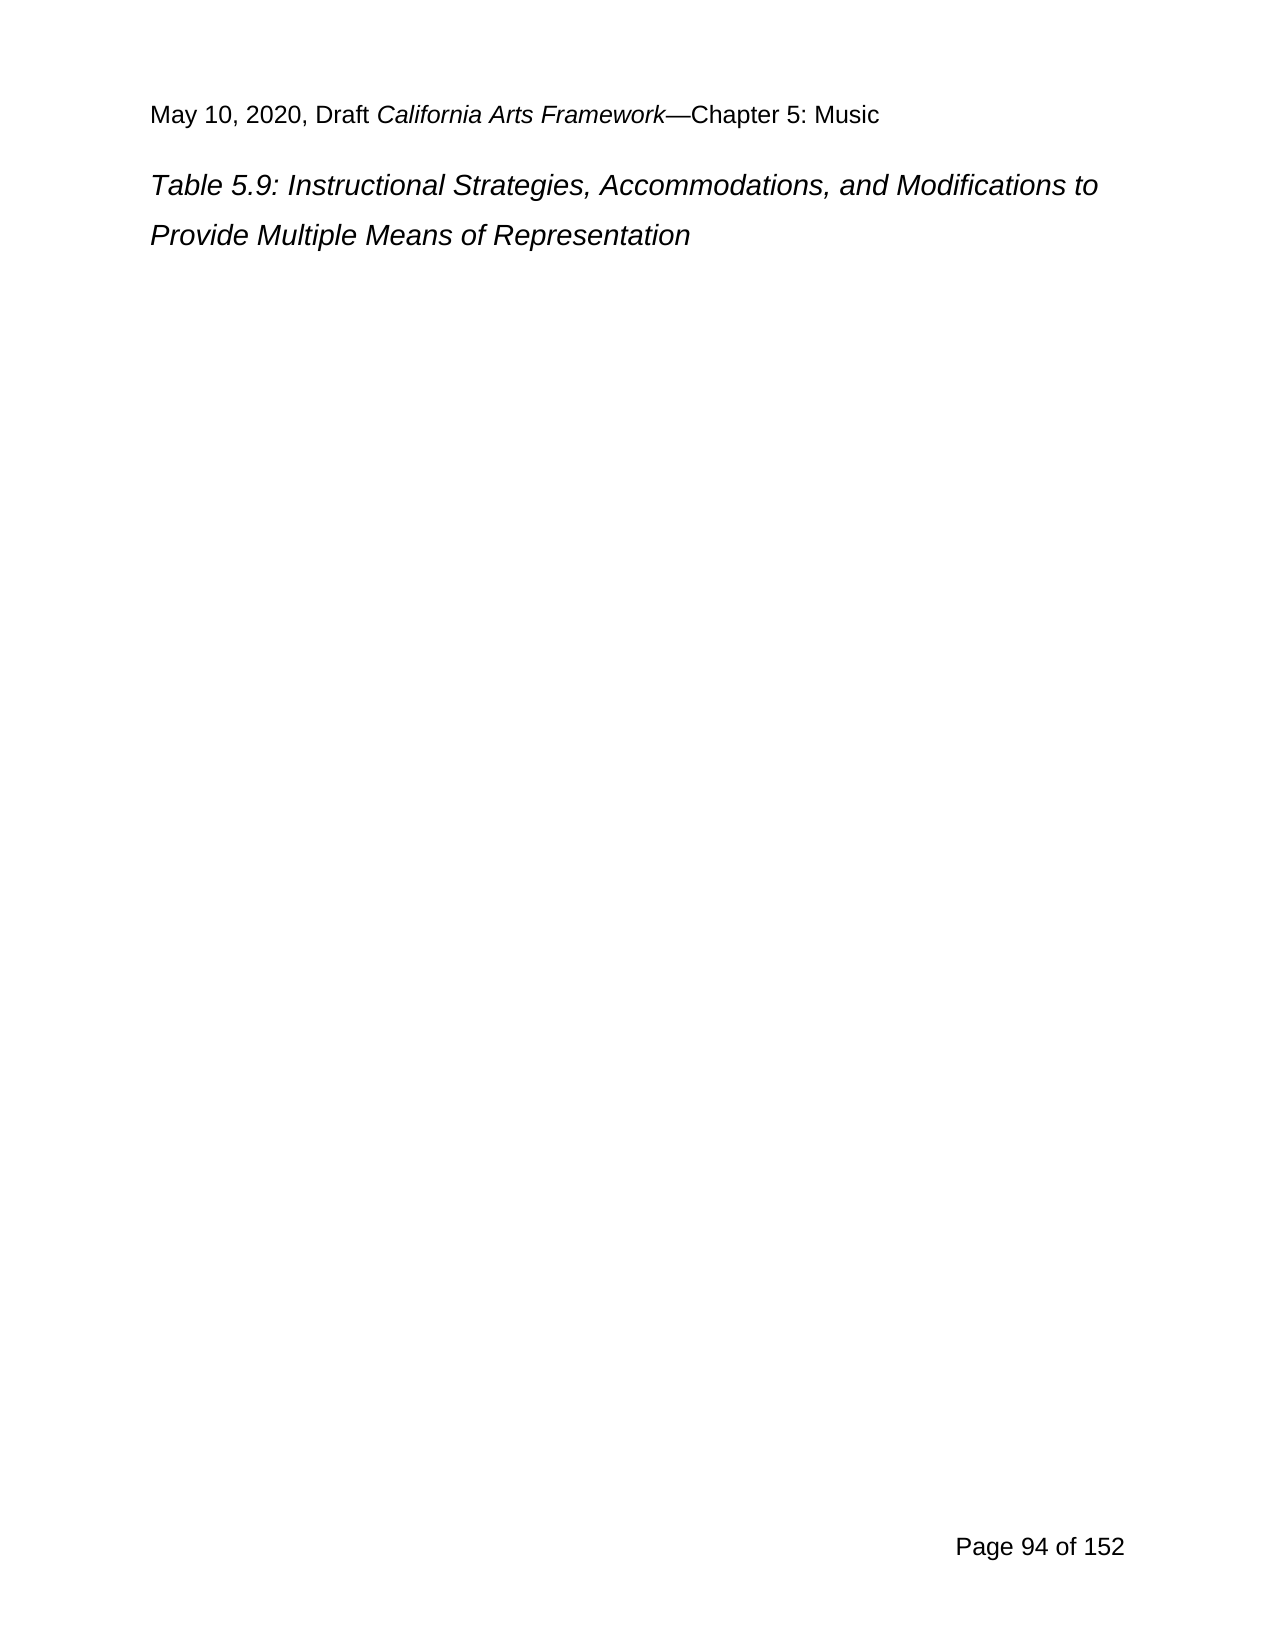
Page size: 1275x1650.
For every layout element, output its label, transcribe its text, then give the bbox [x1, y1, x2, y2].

subtitle Table 5.9: Instructional Strategies, Accommodations, and Modifications to Provide Multiple Means of Representation [150, 168, 1125, 252]
